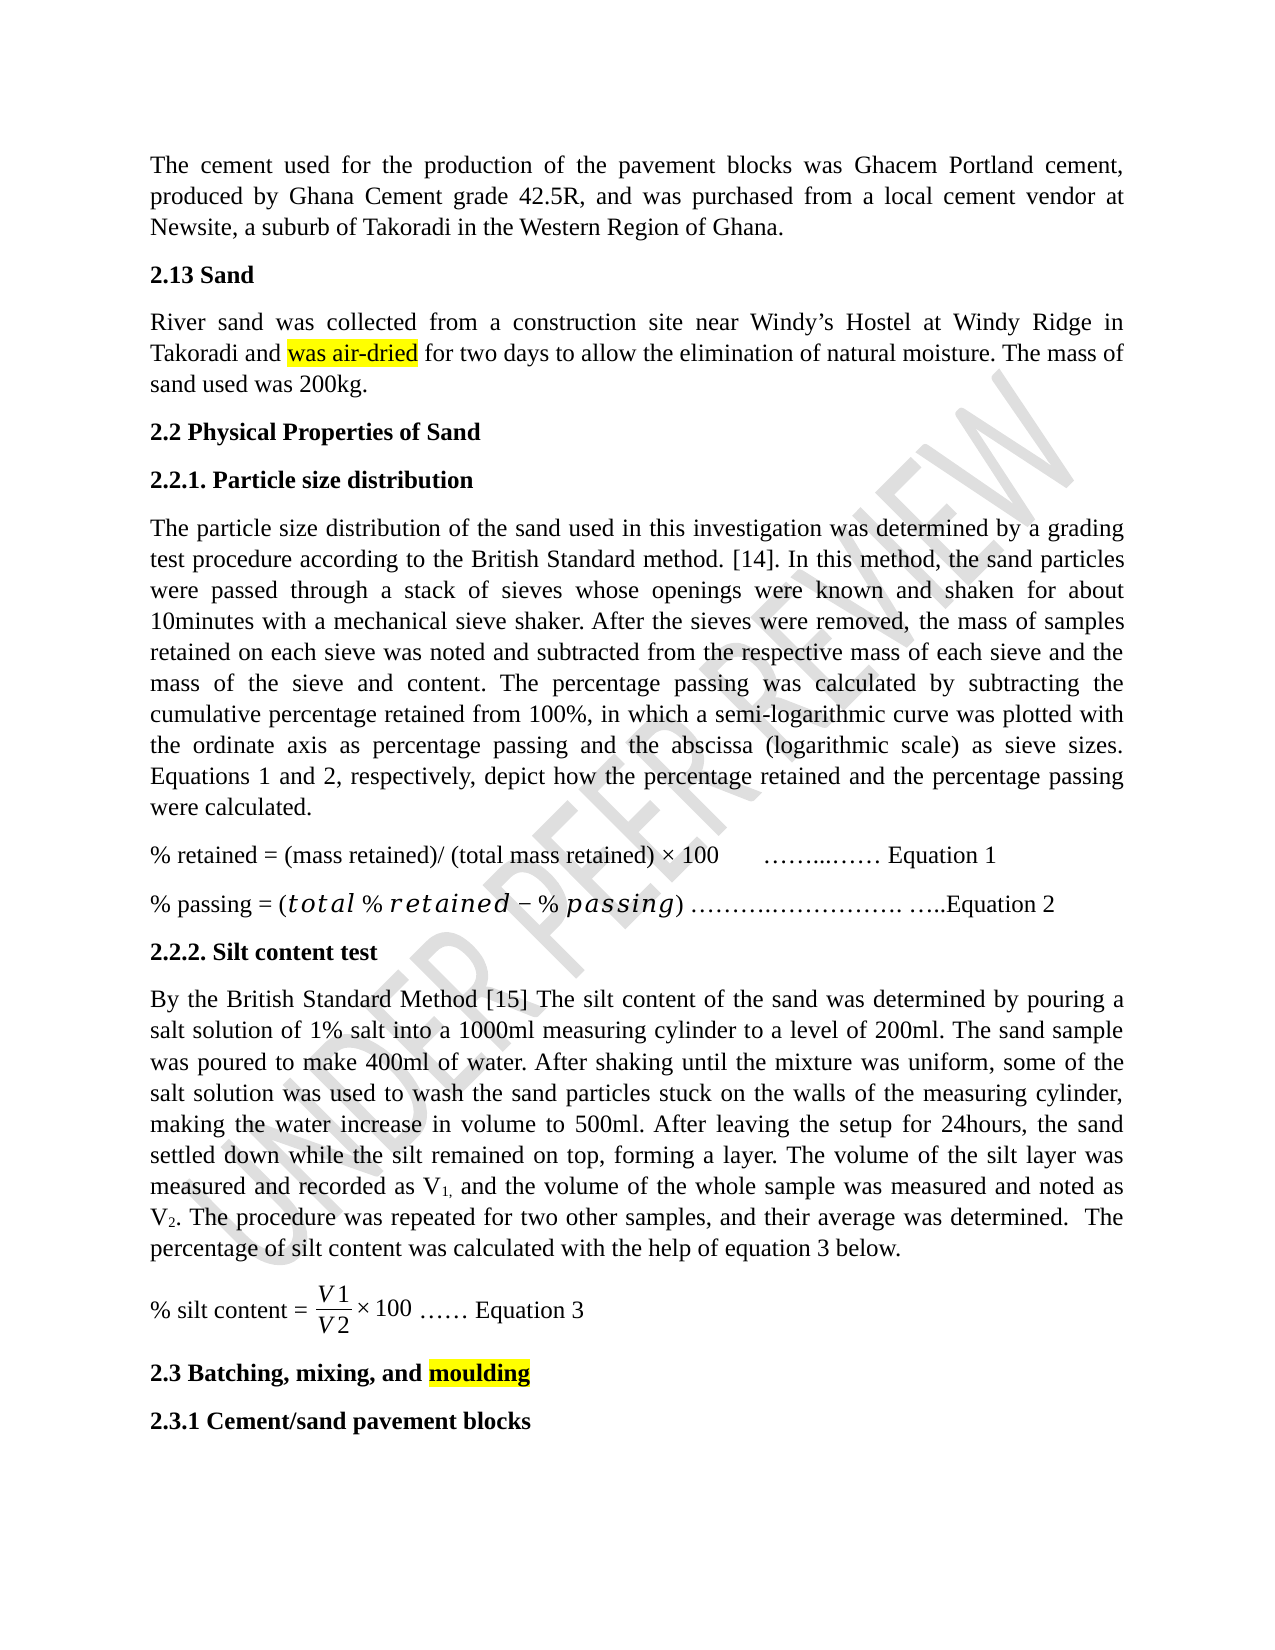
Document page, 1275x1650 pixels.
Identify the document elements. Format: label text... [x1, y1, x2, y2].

text River sand was collected from a construction site near Windy’s Hostel at Windy Ridge in Takoradi and was air-dried for two days to allow the elimination of natural moisture. The mass of sand used was 200kg. [150, 307, 1125, 398]
text % retained = (mass retained)/ (total mass retained) × 100 ……...…… Equation 1 [150, 840, 1125, 868]
text % silt content = …… Equation 3 [150, 1281, 1125, 1339]
text 2.13 Sand [150, 260, 1125, 288]
text 2.2 Physical Properties of Sand [150, 417, 1125, 446]
text By the British Standard Method The silt content of the sand was determined by pouring a salt solution of 1% salt into a 1000ml measuring cylinder to a level of 200ml. The sand sample was poured to make 400ml of water. After shaking until the mixture was uniform, some of the salt solution was used to wash the sand particles stuck on the walls of the measuring cylinder, making the water increase in volume to 500ml. After leaving the setup for 24hours, the sand settled down while the silt remained on top, forming a layer. The volume of the silt layer was measured and recorded as V1, and the volume of the whole sample was measured and noted as V2. The procedure was repeated for two other samples, and their average was determined. The percentage of silt content was calculated with the help of equation 3 below. [150, 984, 1125, 1262]
text 2.3.1 Cement/sand pavement blocks [150, 1406, 1125, 1435]
text % passing = (𝑡𝑜𝑡𝑎𝑙 % 𝑟𝑒𝑡𝑎𝑖𝑛𝑒𝑑 − % 𝑝𝑎𝑠𝑠𝑖𝑛𝑔) ……….……………. …..Equation 2 [150, 887, 1125, 918]
text 2.2.2. Silt content test [150, 937, 1125, 966]
text 2.2.1. Particle size distribution [150, 465, 1125, 494]
text 2.3 Batching, mixing, and moulding [150, 1358, 1125, 1387]
text The cement used for the production of the pavement blocks was Ghacem Portland cement, produced by Ghana Cement grade 42.5R, and was purchased from a local cement vendor at Newsite, a suburb of Takoradi in the Western Region of Ghana. [150, 150, 1125, 241]
text The particle size distribution of the sand used in this investigation was determined by a grading test procedure according to the British Standard method. . In this method, the sand particles were passed through a stack of sieves whose openings were known and shaken for about 10minutes with a mechanical sieve shaker. After the sieves were removed, the mass of samples retained on each sieve was noted and subtracted from the respective mass of each sieve and the mass of the sieve and content. The percentage passing was calculated by subtracting the cumulative percentage retained from 100%, in which a semi-logarithmic curve was plotted with the ordinate axis as percentage passing and the abscissa (logarithmic scale) as sieve sizes. Equations 1 and 2, respectively, depict how the percentage retained and the percentage passing were calculated. [150, 513, 1125, 821]
